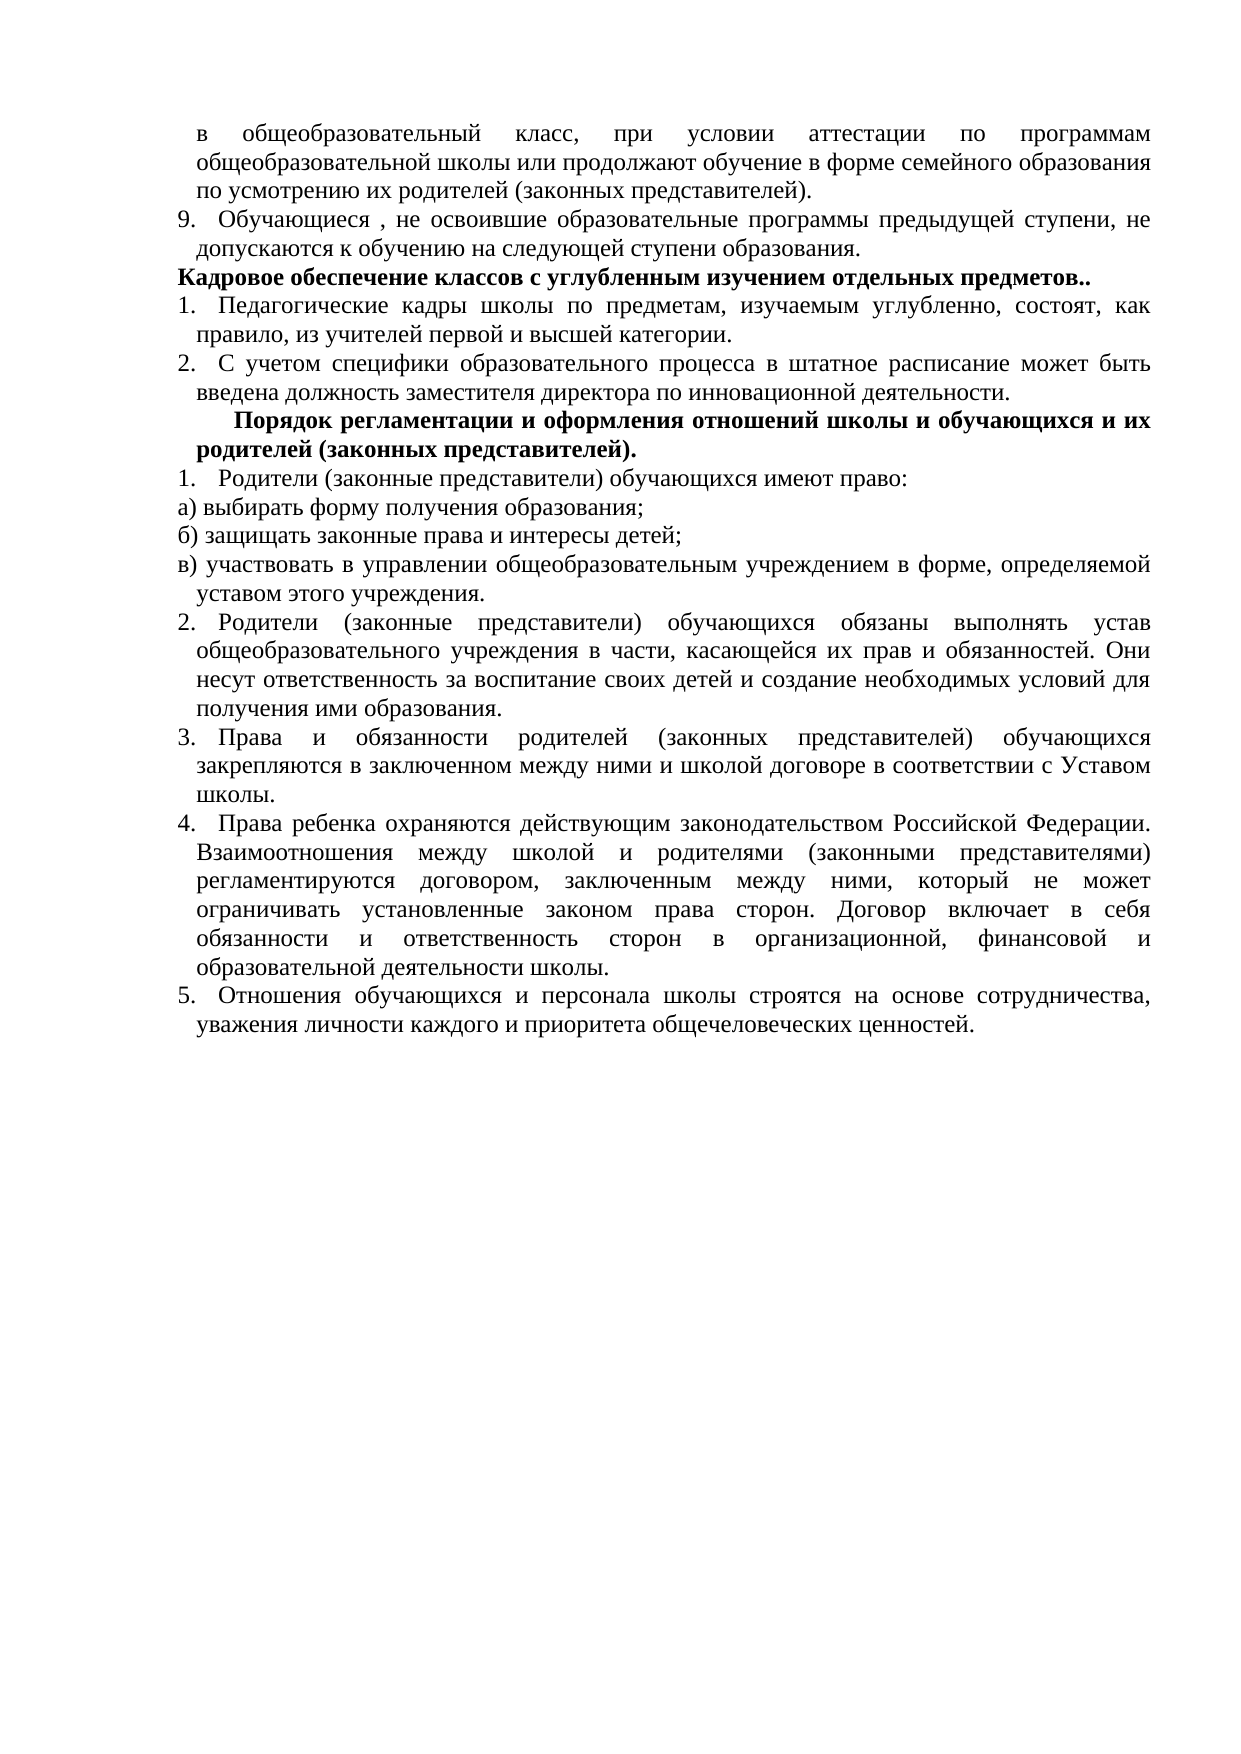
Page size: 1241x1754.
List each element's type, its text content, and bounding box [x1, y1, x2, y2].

text 1. Родители (законные представители) обучающихся имеют право: [177, 463, 1152, 492]
text 2. Родители (законные представители) обучающихся обязаны выполнять устав общеобразовательного учреждения в части, касающейся их прав и обязанностей. Они несут ответственность за воспитание своих детей и создание необходимых условий для получения ими образования. [177, 607, 1152, 722]
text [177, 118, 1152, 204]
text б) защищать законные права и интересы детей; [177, 521, 1152, 549]
text Порядок регламентации и оформления отношений школы и обучающихся и их родителей (законных представителей). [196, 406, 1152, 463]
text 4. Права ребенка охраняются действующим законодательством Российской Федерации. Взаимоотношения между школой и родителями (законными представителями) регламентируются договором, заключенным между ними, который не может ограничивать установленные законом права сторон. Договор включает в себя обязанности и ответственность сторон в организационной, финансовой и образовательной деятельности школы. [177, 808, 1152, 981]
text 3. Права и обязанности родителей (законных представителей) обучающихся закрепляются в заключенном между ними и школой договоре в соответствии с Уставом школы. [177, 722, 1152, 808]
text 9. Обучающиеся , не освоившие образовательные программы предыдущей ступени, не допускаются к обучению на следующей ступени образования. [177, 204, 1152, 262]
text 5. Отношения обучающихся и персонала школы строятся на основе сотрудничества, уважения личности каждого и приоритета общечеловеческих ценностей. [177, 981, 1152, 1038]
text в) участвовать в управлении общеобразовательным учреждением в форме, определяемой уставом этого учреждения. [177, 549, 1152, 607]
text 1. Педагогические кадры школы по предметам, изучаемым углубленно, состоят, как правило, из учителей первой и высшей категории. [177, 291, 1152, 348]
text Кадровое обеспечение классов с углубленным изучением отдельных предметов.. [177, 262, 1152, 291]
text 2. С учетом специфики образовательного процесса в штатное расписание может быть введена должность заместителя директора по инновационной деятельности. [177, 348, 1152, 406]
text а) выбирать форму получения образования; [177, 492, 1152, 521]
